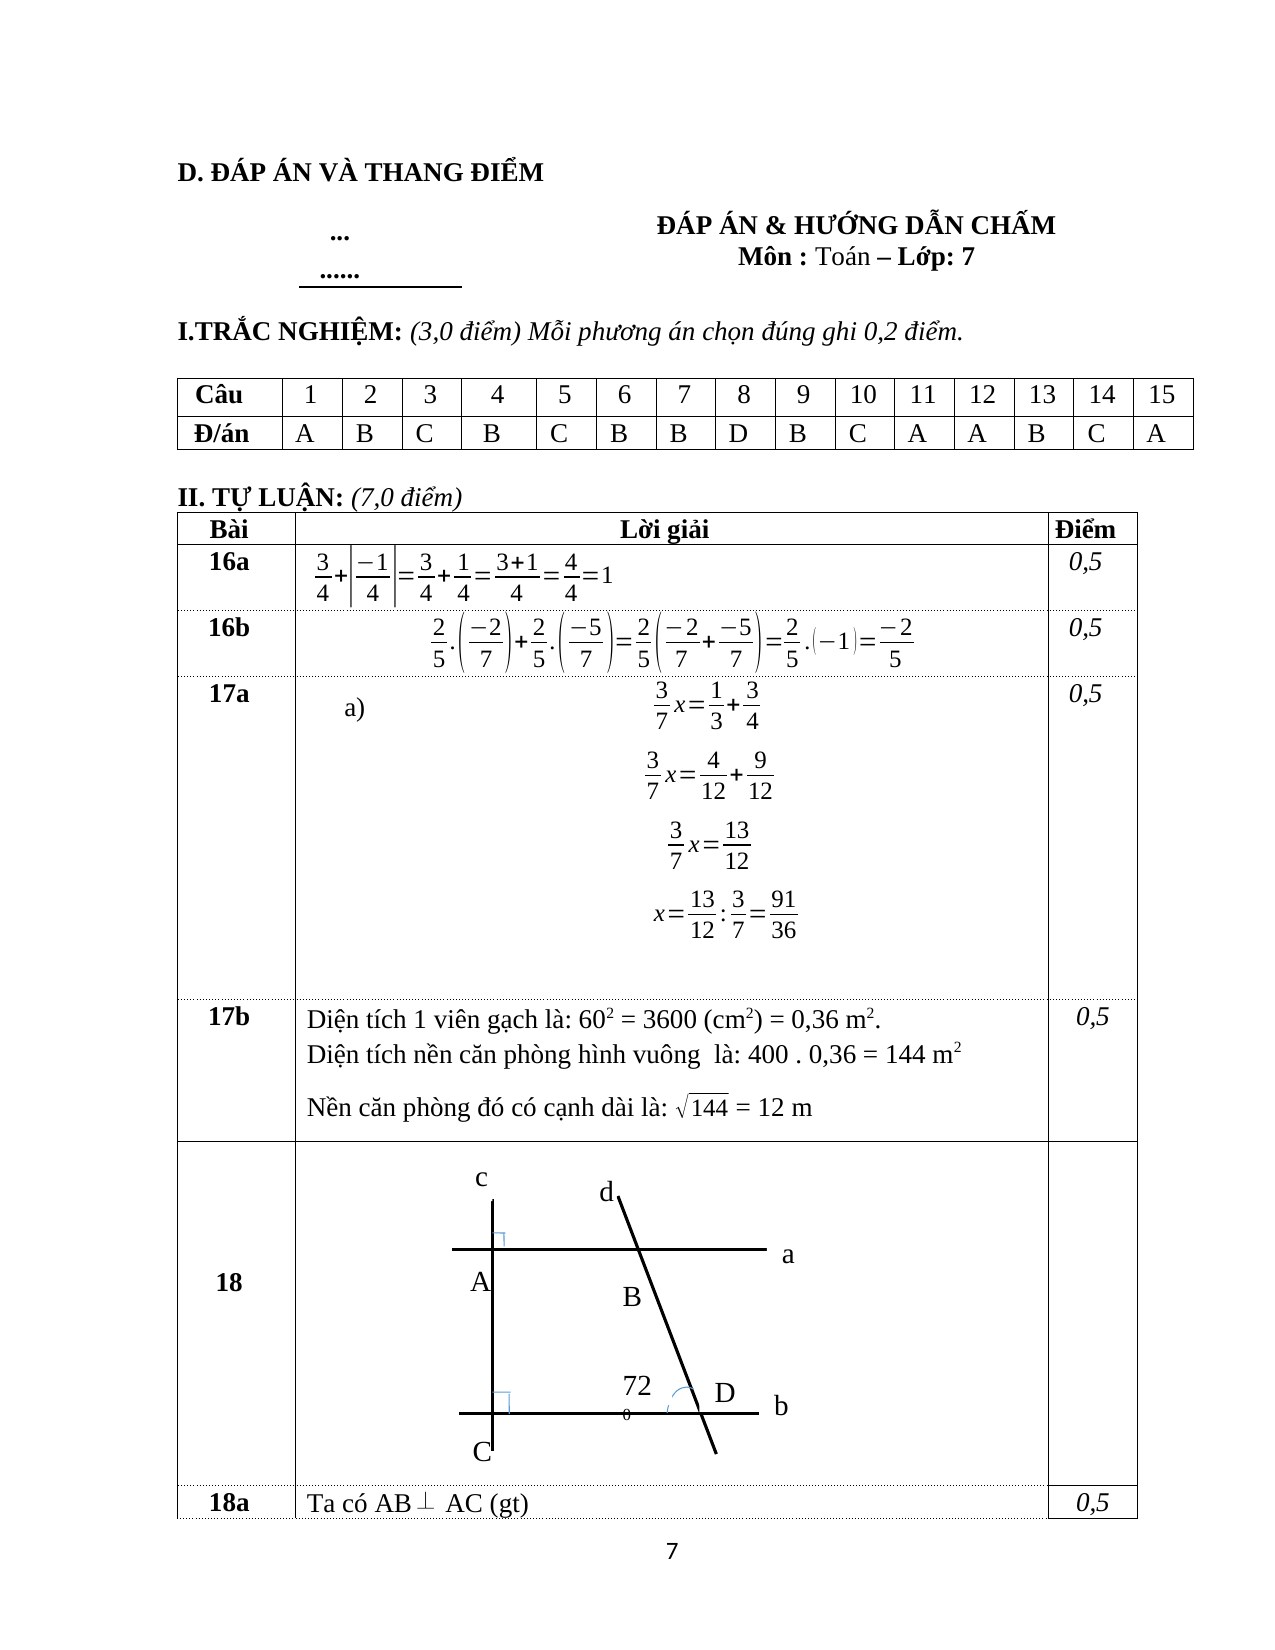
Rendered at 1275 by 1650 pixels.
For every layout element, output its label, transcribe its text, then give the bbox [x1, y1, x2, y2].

table_cell B [1015, 417, 1073, 448]
table_cell 17a [178, 676, 295, 999]
table_header ... ...... [163, 209, 517, 315]
table_header 3 [403, 379, 461, 416]
table_header 2 [343, 379, 402, 416]
table_cell C [403, 417, 461, 448]
table_header Bài [178, 513, 295, 544]
table_cell B [657, 417, 715, 448]
table_header 6 [597, 379, 656, 416]
table_cell A [1134, 417, 1193, 448]
table_cell 0,5 [1049, 545, 1137, 610]
table_cell B [462, 417, 536, 448]
table_cell [296, 610, 1048, 676]
table_cell A [283, 417, 342, 448]
table_cell [1049, 1142, 1137, 1484]
table_header 13 [1015, 379, 1073, 416]
table_header 12 [955, 379, 1014, 416]
table_header 14 [1074, 379, 1133, 416]
table_cell [296, 676, 1048, 999]
table_cell Diện tích 1 viên gạch là: 602 = 3600 (cm2) = 0,36 m2. Diện tích nền căn phòng hình vuông là: 400 . 0,36 = 144 m2 Nền căn phòng đó có cạnh dài là: = 12 m [296, 999, 1048, 1141]
table_cell C [836, 417, 894, 448]
text I.TRẮC NGHIỆM: (3,0 điểm) Mỗi phương án chọn đúng ghi 0,2 điểm. [177, 315, 1167, 346]
table_header 8 [716, 379, 775, 416]
table_header 5 [537, 379, 596, 416]
table_cell B [343, 417, 402, 448]
table_cell [296, 1142, 1048, 1484]
table_cell D [716, 417, 775, 448]
text D. ĐÁP ÁN VÀ THANG ĐIỂM [177, 156, 1167, 187]
table_cell 18 [178, 1142, 295, 1484]
table_cell C [537, 417, 596, 448]
table_header 4 [462, 379, 536, 416]
table_cell A [955, 417, 1014, 448]
table_header Lời giải [296, 513, 1048, 544]
table_header 7 [657, 379, 715, 416]
table_cell [296, 545, 1048, 610]
table_header 10 [836, 379, 894, 416]
table_cell 18a [178, 1485, 295, 1518]
table_cell 0,5 [1049, 999, 1137, 1141]
table_cell C [1074, 417, 1133, 448]
table_cell Đ/án [178, 417, 282, 448]
table_header 15 [1134, 379, 1193, 416]
table_header 11 [895, 379, 954, 416]
table_header 9 [776, 379, 835, 416]
table_header Điểm [1049, 513, 1137, 544]
table_cell 16a [178, 545, 295, 610]
table_header 1 [283, 379, 342, 416]
table_cell B [597, 417, 656, 448]
table_cell 0,5 [1049, 610, 1137, 676]
table_cell 0,5 0,5 [1049, 1486, 1137, 1518]
table_header ĐÁP ÁN & HƯỚNG DẪN CHẤM Môn : Toán – Lớp: 7 [517, 209, 1196, 315]
table_cell 17b [178, 999, 295, 1141]
table_cell B [776, 417, 835, 448]
table_cell 16b [178, 610, 295, 676]
table_cell A [895, 417, 954, 448]
text II. TỰ LUẬN: (7,0 điểm) [177, 481, 1167, 512]
table_cell 0,5 [1049, 676, 1137, 999]
table_header Câu [178, 379, 282, 416]
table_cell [296, 1485, 1048, 1518]
